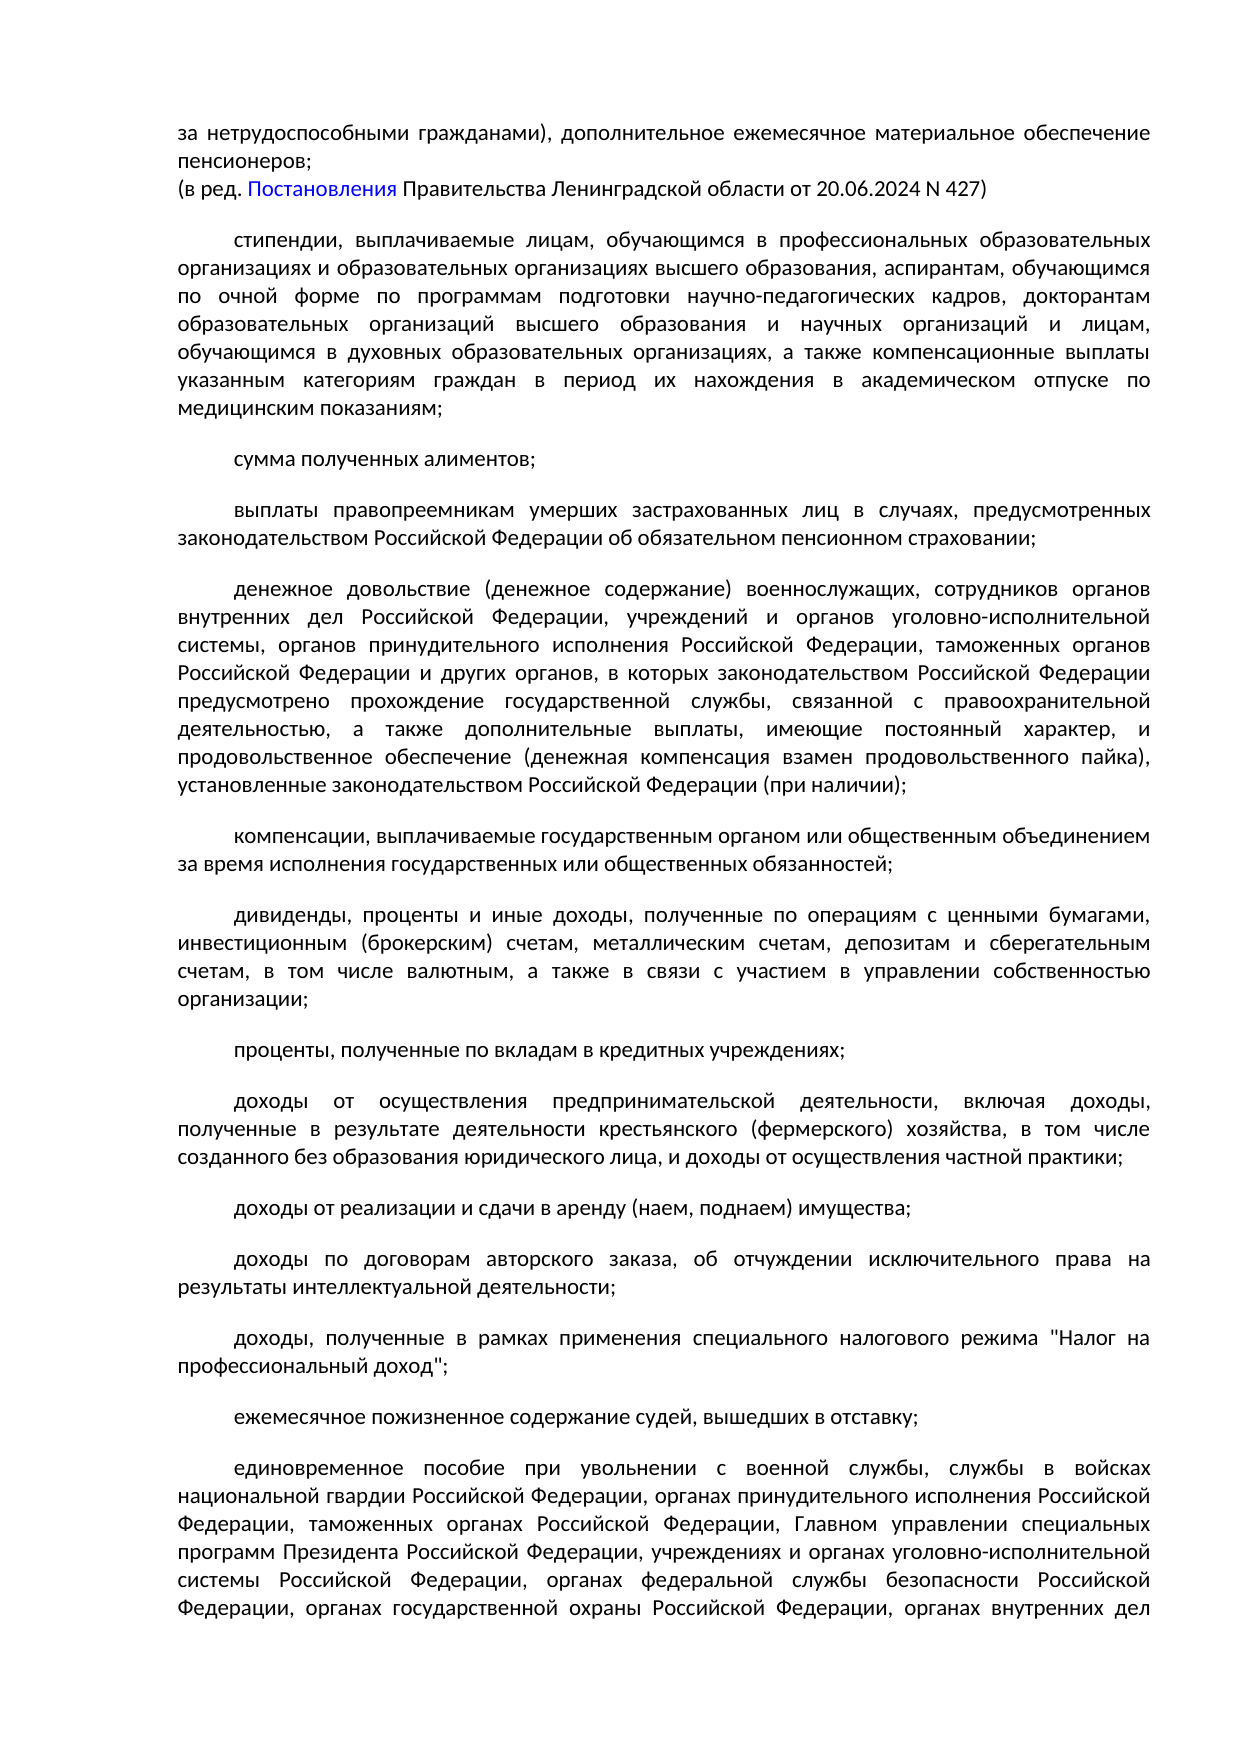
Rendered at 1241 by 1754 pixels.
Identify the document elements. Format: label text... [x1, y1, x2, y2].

text ежемесячное пожизненное содержание судей, вышедших в отставку; [177, 1402, 1152, 1430]
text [177, 118, 1152, 174]
text доходы, полученные в рамках применения специального налогового режима "Налог на профессиональный доход"; [177, 1323, 1152, 1379]
text (в ред. Постановления Правительства Ленинградской области от 20.06.2024 N 427) [177, 174, 1152, 202]
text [177, 1453, 1152, 1621]
text доходы от реализации и сдачи в аренду (наем, поднаем) имущества; [177, 1193, 1152, 1221]
text доходы по договорам авторского заказа, об отчуждении исключительного права на результаты интеллектуальной деятельности; [177, 1244, 1152, 1300]
text стипендии, выплачиваемые лицам, обучающимся в профессиональных образовательных организациях и образовательных организациях высшего образования, аспирантам, обучающимся по очной форме по программам подготовки научно-педагогических кадров, докторантам образовательных организаций высшего образования и научных организаций и лицам, обучающимся в духовных образовательных организациях, а также компенсационные выплаты указанным категориям граждан в период их нахождения в академическом отпуске по медицинским показаниям; [177, 225, 1152, 421]
text дивиденды, проценты и иные доходы, полученные по операциям с ценными бумагами, инвестиционным (брокерским) счетам, металлическим счетам, депозитам и сберегательным счетам, в том числе валютным, а также в связи с участием в управлении собственностью организации; [177, 900, 1152, 1012]
text выплаты правопреемникам умерших застрахованных лиц в случаях, предусмотренных законодательством Российской Федерации об обязательном пенсионном страховании; [177, 495, 1152, 551]
text доходы от осуществления предпринимательской деятельности, включая доходы, полученные в результате деятельности крестьянского (фермерского) хозяйства, в том числе созданного без образования юридического лица, и доходы от осуществления частной практики; [177, 1086, 1152, 1170]
text компенсации, выплачиваемые государственным органом или общественным объединением за время исполнения государственных или общественных обязанностей; [177, 821, 1152, 877]
text проценты, полученные по вкладам в кредитных учреждениях; [177, 1035, 1152, 1063]
text сумма полученных алиментов; [177, 444, 1152, 472]
text денежное довольствие (денежное содержание) военнослужащих, сотрудников органов внутренних дел Российской Федерации, учреждений и органов уголовно-исполнительной системы, органов принудительного исполнения Российской Федерации, таможенных органов Российской Федерации и других органов, в которых законодательством Российской Федерации предусмотрено прохождение государственной службы, связанной с правоохранительной деятельностью, а также дополнительные выплаты, имеющие постоянный характер, и продовольственное обеспечение (денежная компенсация взамен продовольственного пайка), установленные законодательством Российской Федерации (при наличии); [177, 574, 1152, 798]
